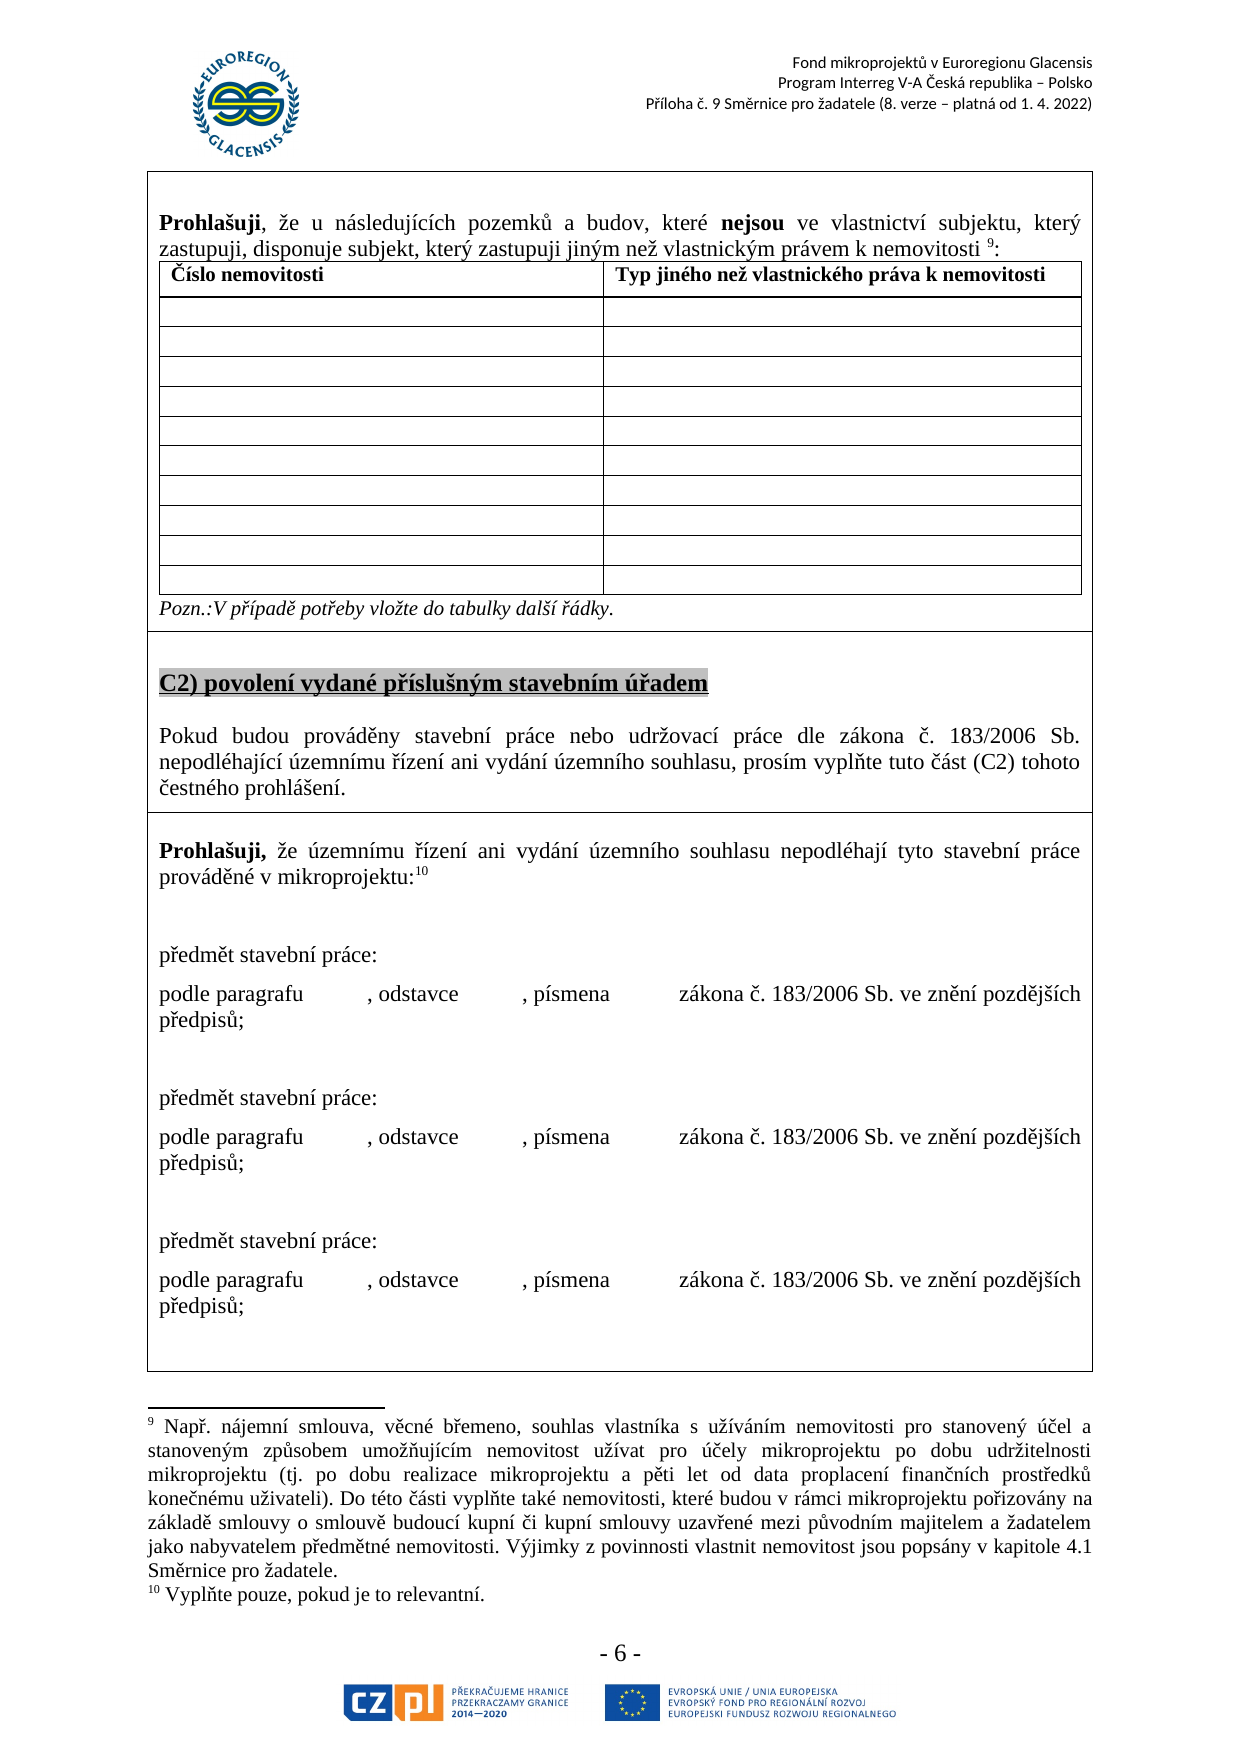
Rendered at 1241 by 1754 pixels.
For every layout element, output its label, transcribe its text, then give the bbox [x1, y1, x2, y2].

table_cell Prohlašuji, že u následujících pozemků a budov, které nejsou ve vlastnictví subjektu, který zastupuji, disponuje subjekt, který zastupuji jiným než vlastnickým právem k nemovitosti : Pozn.:V případě potřeby vložte do tabulky další řádky. [148, 172, 1092, 631]
table_cell C2) povolení vydané příslušným stavebním úřadem Pokud budou prováděny stavební práce nebo udržovací práce dle zákona č. 183/2006 Sb. nepodléhající územnímu řízení ani vydání územního souhlasu, prosím vyplňte tuto část (C2) tohoto čestného prohlášení. [148, 632, 1092, 812]
picture [335, 1675, 901, 1726]
picture [192, 51, 300, 157]
